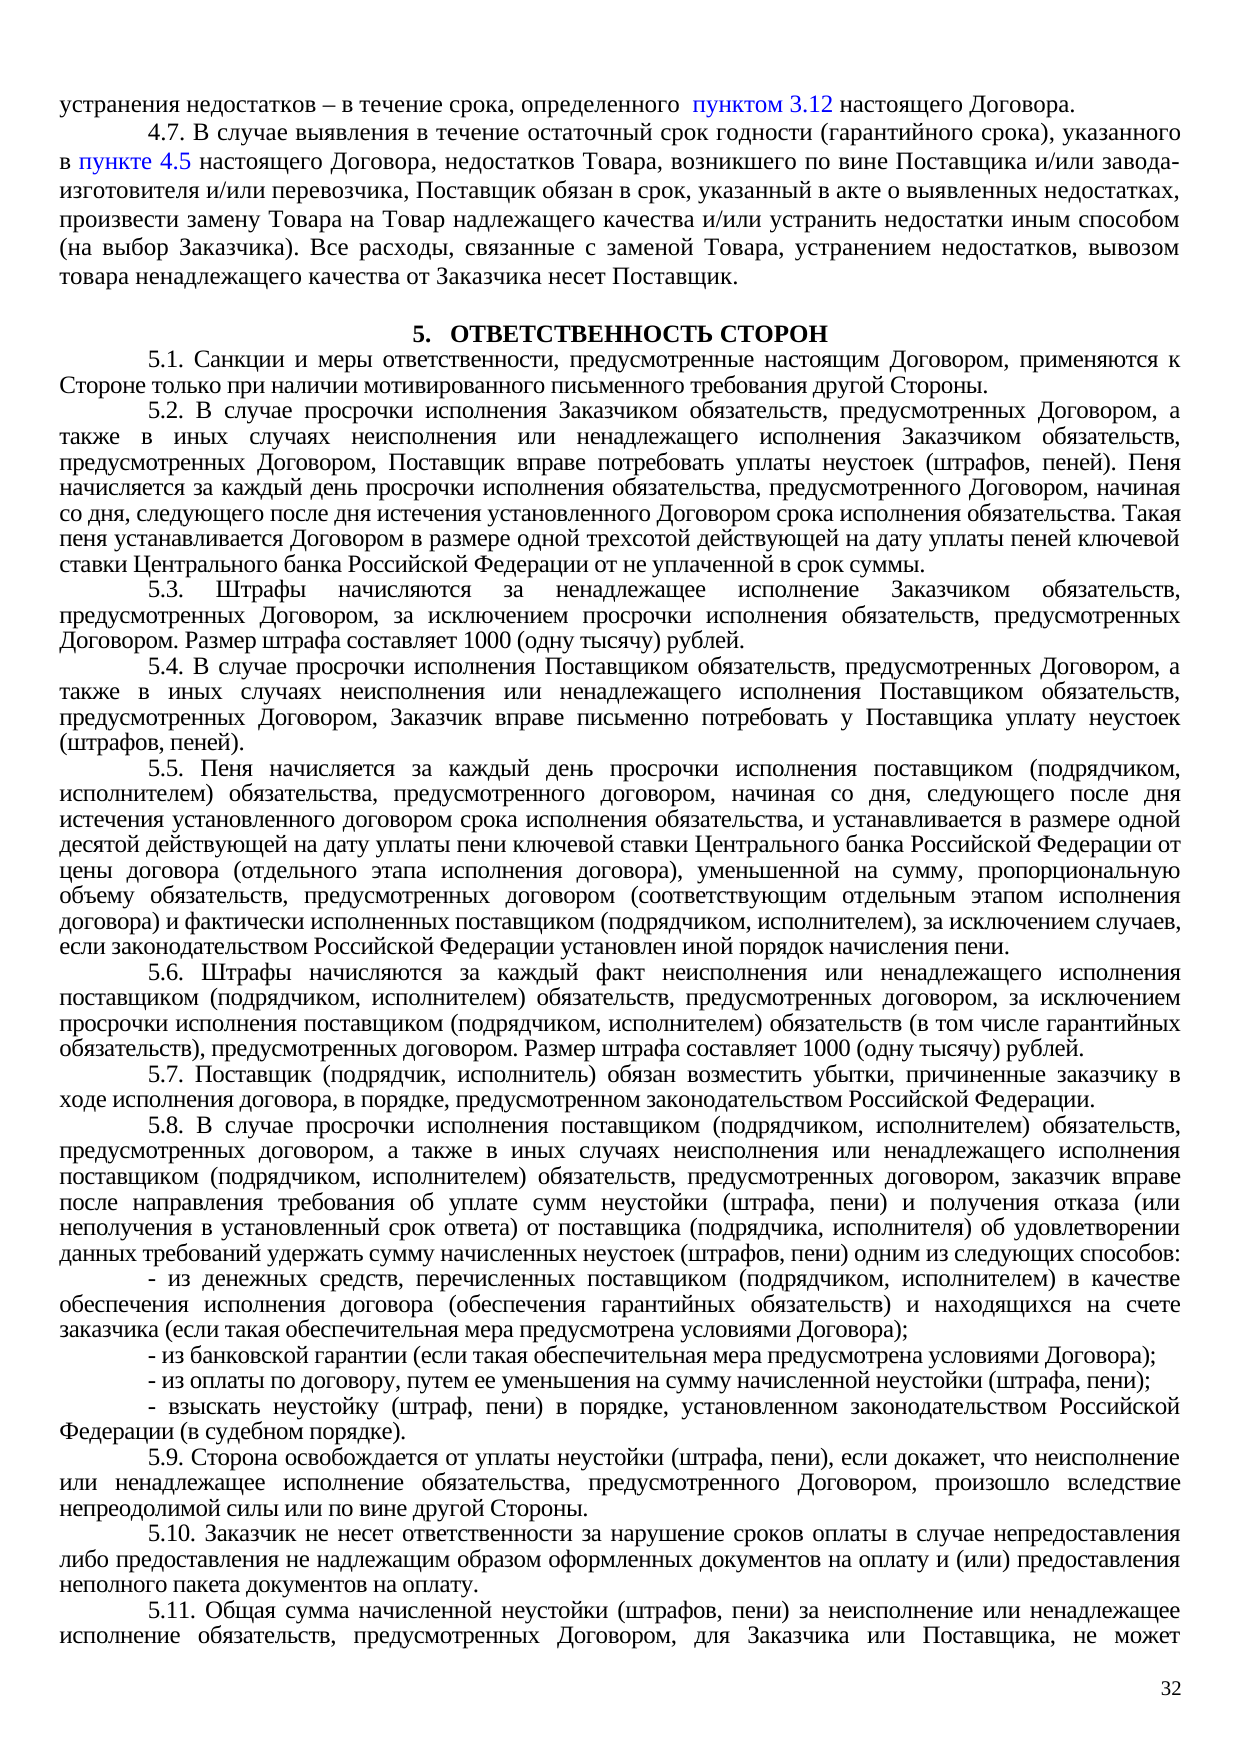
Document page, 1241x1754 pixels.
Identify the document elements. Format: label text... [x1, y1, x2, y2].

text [59, 1598, 1181, 1649]
list ОТВЕТСТВЕННОСТЬ СТОРОН [59, 319, 1181, 347]
text 5.2. В случае просрочки исполнения Заказчиком обязательств, предусмотренных Договором, а также в иных случаях неисполнения или ненадлежащего исполнения Заказчиком обязательств, предусмотренных Договором, Поставщик вправе потребовать уплаты неустоек (штрафов, пеней). Пеня начисляется за каждый день просрочки исполнения обязательства, предусмотренного Договором, начиная со дня, следующего после дня истечения установленного Договором срока исполнения обязательства. Такая пеня устанавливается Договором в размере одной трехсотой действующей на дату уплаты пеней ключевой ставки Центрального банка Российской Федерации от не уплаченной в срок суммы. [59, 398, 1181, 577]
text - из денежных средств, перечисленных поставщиком (подрядчиком, исполнителем) в качестве обеспечения исполнения договора (обеспечения гарантийных обязательств) и находящихся на счете заказчика (если такая обеспечительная мера предусмотрена условиями Договора); [59, 1266, 1181, 1343]
text 5.4. В случае просрочки исполнения Поставщиком обязательств, предусмотренных Договором, а также в иных случаях неисполнения или ненадлежащего исполнения Поставщиком обязательств, предусмотренных Договором, Заказчик вправе письменно потребовать у Поставщика уплату неустоек (штрафов, пеней). [59, 654, 1181, 756]
text 5.1. Санкции и меры ответственности, предусмотренные настоящим Договором, применяются к Стороне только при наличии мотивированного письменного требования другой Стороны. [59, 347, 1181, 398]
text 5.5. Пеня начисляется за каждый день просрочки исполнения поставщиком (подрядчиком, исполнителем) обязательства, предусмотренного договором, начиная со дня, следующего после дня истечения установленного договором срока исполнения обязательства, и устанавливается в размере одной десятой действующей на дату уплаты пени ключевой ставки Центрального банка Российской Федерации от цены договора (отдельного этапа исполнения договора), уменьшенной на сумму, пропорциональную объему обязательств, предусмотренных договором (соответствующим отдельным этапом исполнения договора) и фактически исполненных поставщиком (подрядчиком, исполнителем), за исключением случаев, если законодательством Российской Федерации установлен иной порядок начисления пени. [59, 756, 1181, 960]
text - из оплаты по договору, путем ее уменьшения на сумму начисленной неустойки (штрафа, пени); [59, 1368, 1181, 1394]
text 4.7. В случае выявления в течение остаточный срок годности (гарантийного срока), указанного в пункте 4.5 настоящего Договора, недостатков Товара, возникшего по вине Поставщика и/или завода-изготовителя и/или перевозчика, Поставщик обязан в срок, указанный в акте о выявленных недостатках, произвести замену Товара на Товар надлежащего качества и/или устранить недостатки иным способом (на выбор Заказчика). Все расходы, связанные с заменой Товара, устранением недостатков, вывозом товара ненадлежащего качества от Заказчика несет Поставщик. [59, 117, 1181, 290]
text 5.9. Сторона освобождается от уплаты неустойки (штрафа, пени), если докажет, что неисполнение или ненадлежащее исполнение обязательства, предусмотренного Договором, произошло вследствие непреодолимой силы или по вине другой Стороны. [59, 1445, 1181, 1521]
text 5.7. Поставщик (подрядчик, исполнитель) обязан возместить убытки, причиненные заказчику в ходе исполнения договора, в порядке, предусмотренном законодательством Российской Федерации. [59, 1062, 1181, 1113]
text 5.10. Заказчик не несет ответственности за нарушение сроков оплаты в случае непредоставления либо предоставления не надлежащим образом оформленных документов на оплату и (или) предоставления неполного пакета документов на оплату. [59, 1521, 1181, 1598]
text 5.8. В случае просрочки исполнения поставщиком (подрядчиком, исполнителем) обязательств, предусмотренных договором, а также в иных случаях неисполнения или ненадлежащего исполнения поставщиком (подрядчиком, исполнителем) обязательств, предусмотренных договором, заказчик вправе после направления требования об уплате сумм неустойки (штрафа, пени) и получения отказа (или неполучения в установленный срок ответа) от поставщика (подрядчика, исполнителя) об удовлетворении данных требований удержать сумму начисленных неустоек (штрафов, пени) одним из следующих способов: [59, 1113, 1181, 1266]
text - взыскать неустойку (штраф, пени) в порядке, установленном законодательством Российской Федерации (в судебном порядке). [59, 1394, 1181, 1445]
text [59, 89, 1181, 117]
text - из банковской гарантии (если такая обеспечительная мера предусмотрена условиями Договора); [59, 1343, 1181, 1368]
text 5.3. Штрафы начисляются за ненадлежащее исполнение Заказчиком обязательств, предусмотренных Договором, за исключением просрочки исполнения обязательств, предусмотренных Договором. Размер штрафа составляет 1000 (одну тысячу) рублей. [59, 577, 1181, 654]
text 5.6. Штрафы начисляются за каждый факт неисполнения или ненадлежащего исполнения поставщиком (подрядчиком, исполнителем) обязательств, предусмотренных договором, за исключением просрочки исполнения поставщиком (подрядчиком, исполнителем) обязательств (в том числе гарантийных обязательств), предусмотренных договором. Размер штрафа составляет 1000 (одну тысячу) рублей. [59, 960, 1181, 1062]
